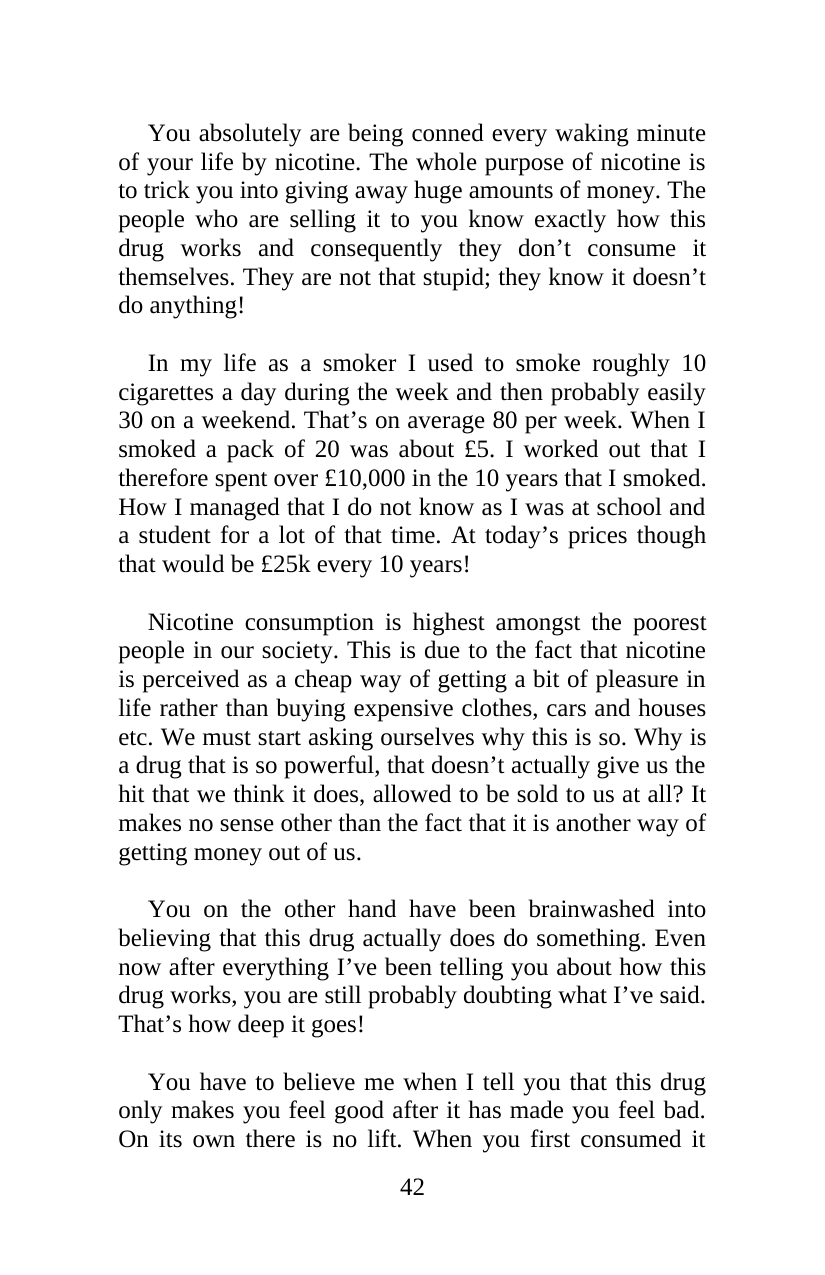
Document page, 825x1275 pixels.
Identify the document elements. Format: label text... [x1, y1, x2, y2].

text You on the other hand have been brainwashed into believing that this drug actually does do something. Even now after everything I’ve been telling you about how this drug works, you are still probably doubting what I’ve said. That’s how deep it goes! [118, 894, 707, 1038]
text You absolutely are being conned every waking minute of your life by nicotine. The whole purpose of nicotine is to trick you into giving away huge amounts of money. The people who are selling it to you know exactly how this drug works and consequently they don’t consume it themselves. They are not that stupid; they know it doesn’t do anything! [118, 118, 707, 319]
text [118, 1067, 707, 1153]
text In my life as a smoker I used to smoke roughly 10 cigarettes a day during the week and then probably easily 30 on a weekend. That’s on average 80 per week. When I smoked a pack of 20 was about £5. I worked out that I therefore spent over £10,000 in the 10 years that I smoked. How I managed that I do not know as I was at school and a student for a lot of that time. At today’s prices though that would be £25k every 10 years! [118, 348, 707, 578]
text Nicotine consumption is highest amongst the poorest people in our society. This is due to the fact that nicotine is perceived as a cheap way of getting a bit of pleasure in life rather than buying expensive clothes, cars and houses etc. We must start asking ourselves why this is so. Why is a drug that is so powerful, that doesn’t actually give us the hit that we think it does, allowed to be sold to us at all? It makes no sense other than the fact that it is another way of getting money out of us. [118, 607, 707, 866]
